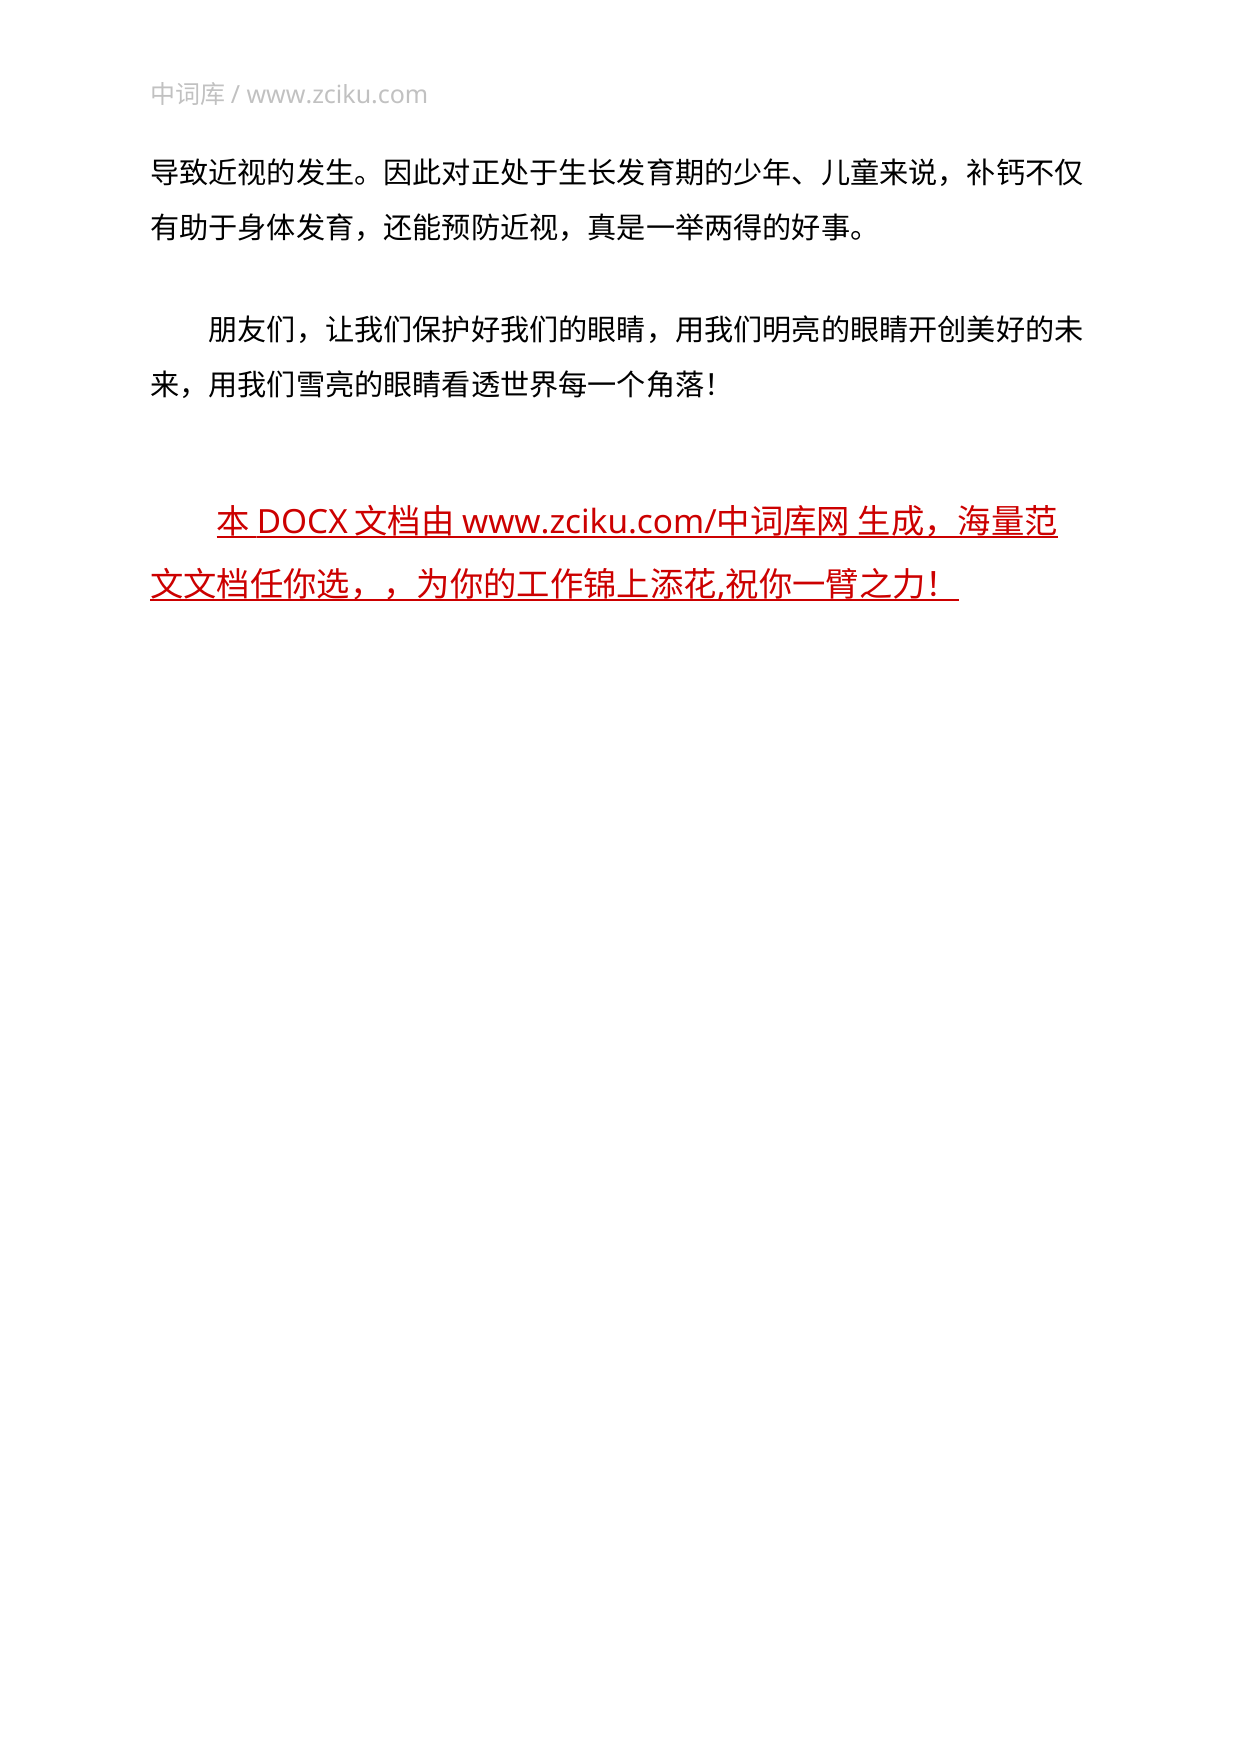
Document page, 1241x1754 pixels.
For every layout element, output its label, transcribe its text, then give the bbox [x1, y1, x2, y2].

text 朋友们，让我们保护好我们的眼睛，用我们明亮的眼睛开创美好的未来，用我们雪亮的眼睛看透世界每一个角落！ [150, 307, 1090, 404]
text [150, 150, 1090, 247]
text 本DOCX文档由 www.zciku.com/中词库网 生成，海量范文文档任你选，，为你的工作锦上添花,祝你一臂之力！ [150, 494, 1090, 606]
